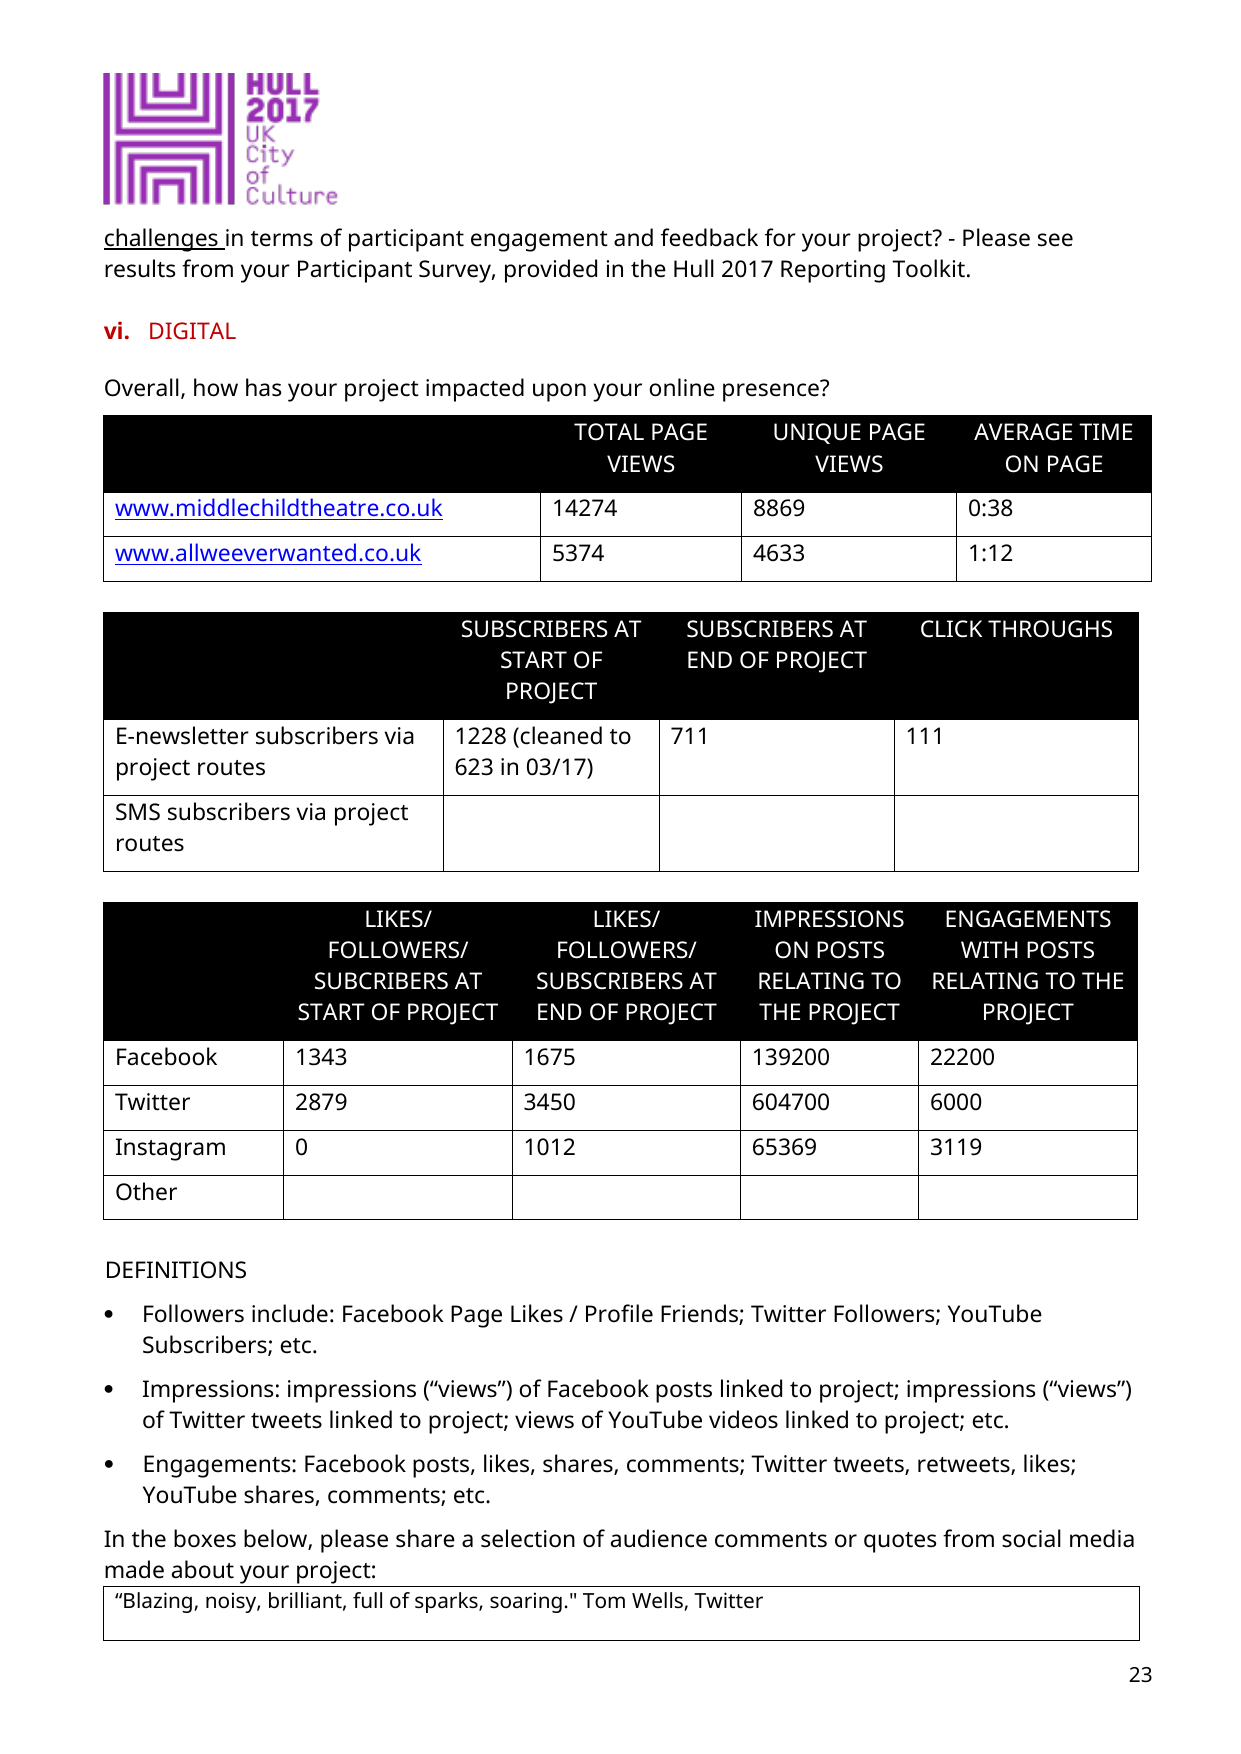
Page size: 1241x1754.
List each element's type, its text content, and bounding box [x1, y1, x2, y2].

table_cell 604700 [741, 1086, 918, 1130]
table_cell 1012 [513, 1131, 740, 1174]
table_cell 8869 [742, 493, 956, 536]
table_cell 65369 [741, 1131, 918, 1174]
table_cell 1228 (cleaned to 623 in 03/17) [444, 720, 659, 795]
table_header IMPRESSIONS ON POSTS RELATING TO THE PROJECT [741, 903, 918, 1040]
list DEFINITIONS [104, 1220, 1152, 1286]
table_header “Blazing, noisy, brilliant, full of sparks, soaring." Tom Wells, Twitter [104, 1587, 1139, 1640]
table_header AVERAGE TIME ON PAGE [957, 416, 1151, 491]
table_cell 3119 [919, 1131, 1137, 1174]
table_header LIKES/FOLLOWERS/ SUBCRIBERS AT START OF PROJECT [284, 903, 512, 1040]
table_cell [284, 1176, 512, 1219]
table_cell www.allweeverwanted.co.uk [104, 537, 540, 581]
table_cell 3450 [513, 1086, 740, 1130]
table_cell Other [104, 1176, 283, 1219]
text In the boxes below, please share a selection of audience comments or quotes from social media made about your project: [103, 1523, 1152, 1586]
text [103, 222, 1152, 284]
table_header LIKES/FOLLOWERS/ SUBSCRIBERS AT END OF PROJECT [513, 903, 740, 1040]
table_cell 5374 [541, 537, 741, 581]
table_cell 4633 [742, 537, 956, 581]
table_cell E-newsletter subscribers via project routes [104, 720, 443, 795]
table_cell 14274 [541, 493, 741, 536]
table_header ENGAGEMENTS WITH POSTS RELATING TO THE PROJECT [919, 903, 1137, 1040]
table_header TOTAL PAGE VIEWS [541, 416, 741, 491]
table_header [104, 613, 443, 719]
table_cell 0:38 [957, 493, 1151, 536]
table_header [104, 903, 283, 1040]
table_cell [513, 1176, 740, 1219]
table_cell [660, 796, 894, 871]
table_cell Facebook [104, 1041, 283, 1085]
table_cell SMS subscribers via project routes [104, 796, 443, 871]
list Impressions: impressions (“views”) of Facebook posts linked to project; impressions (“views”) of Twitter tweets linked to project; views of YouTube videos linked to project; etc. [104, 1373, 1152, 1436]
table_cell [741, 1176, 918, 1219]
table_cell 1675 [513, 1041, 740, 1085]
list DIGITAL [103, 315, 1152, 347]
table_header [104, 416, 540, 491]
table_cell 2879 [284, 1086, 512, 1130]
table_cell 1343 [284, 1041, 512, 1085]
table_cell 22200 [919, 1041, 1137, 1085]
table_cell 111 [895, 720, 1138, 795]
table_cell Twitter [104, 1086, 283, 1130]
table_header SUBSCRIBERS AT START OF PROJECT [444, 613, 659, 719]
table_cell [895, 796, 1138, 871]
table_cell 1:12 [957, 537, 1151, 581]
table_cell 711 [660, 720, 894, 795]
table_header CLICK THROUGHS [895, 613, 1138, 719]
table_cell www.middlechildtheatre.co.uk [104, 493, 540, 536]
text Overall, how has your project impacted upon your online presence? [103, 372, 1152, 403]
list Followers include: Facebook Page Likes / Profile Friends; Twitter Followers; YouTube Subscribers; etc. [104, 1298, 1152, 1361]
table_cell [919, 1176, 1137, 1219]
table_header UNIQUE PAGE VIEWS [742, 416, 956, 491]
list Engagements: Facebook posts, likes, shares, comments; Twitter tweets, retweets, likes; YouTube shares, comments; etc. [105, 1448, 1152, 1511]
table_cell 6000 [919, 1086, 1137, 1130]
table_cell Instagram [104, 1131, 283, 1174]
table_cell [444, 796, 659, 871]
table_cell 139200 [741, 1041, 918, 1085]
table_cell 0 [284, 1131, 512, 1174]
table_header SUBSCRIBERS AT END OF PROJECT [660, 613, 894, 719]
